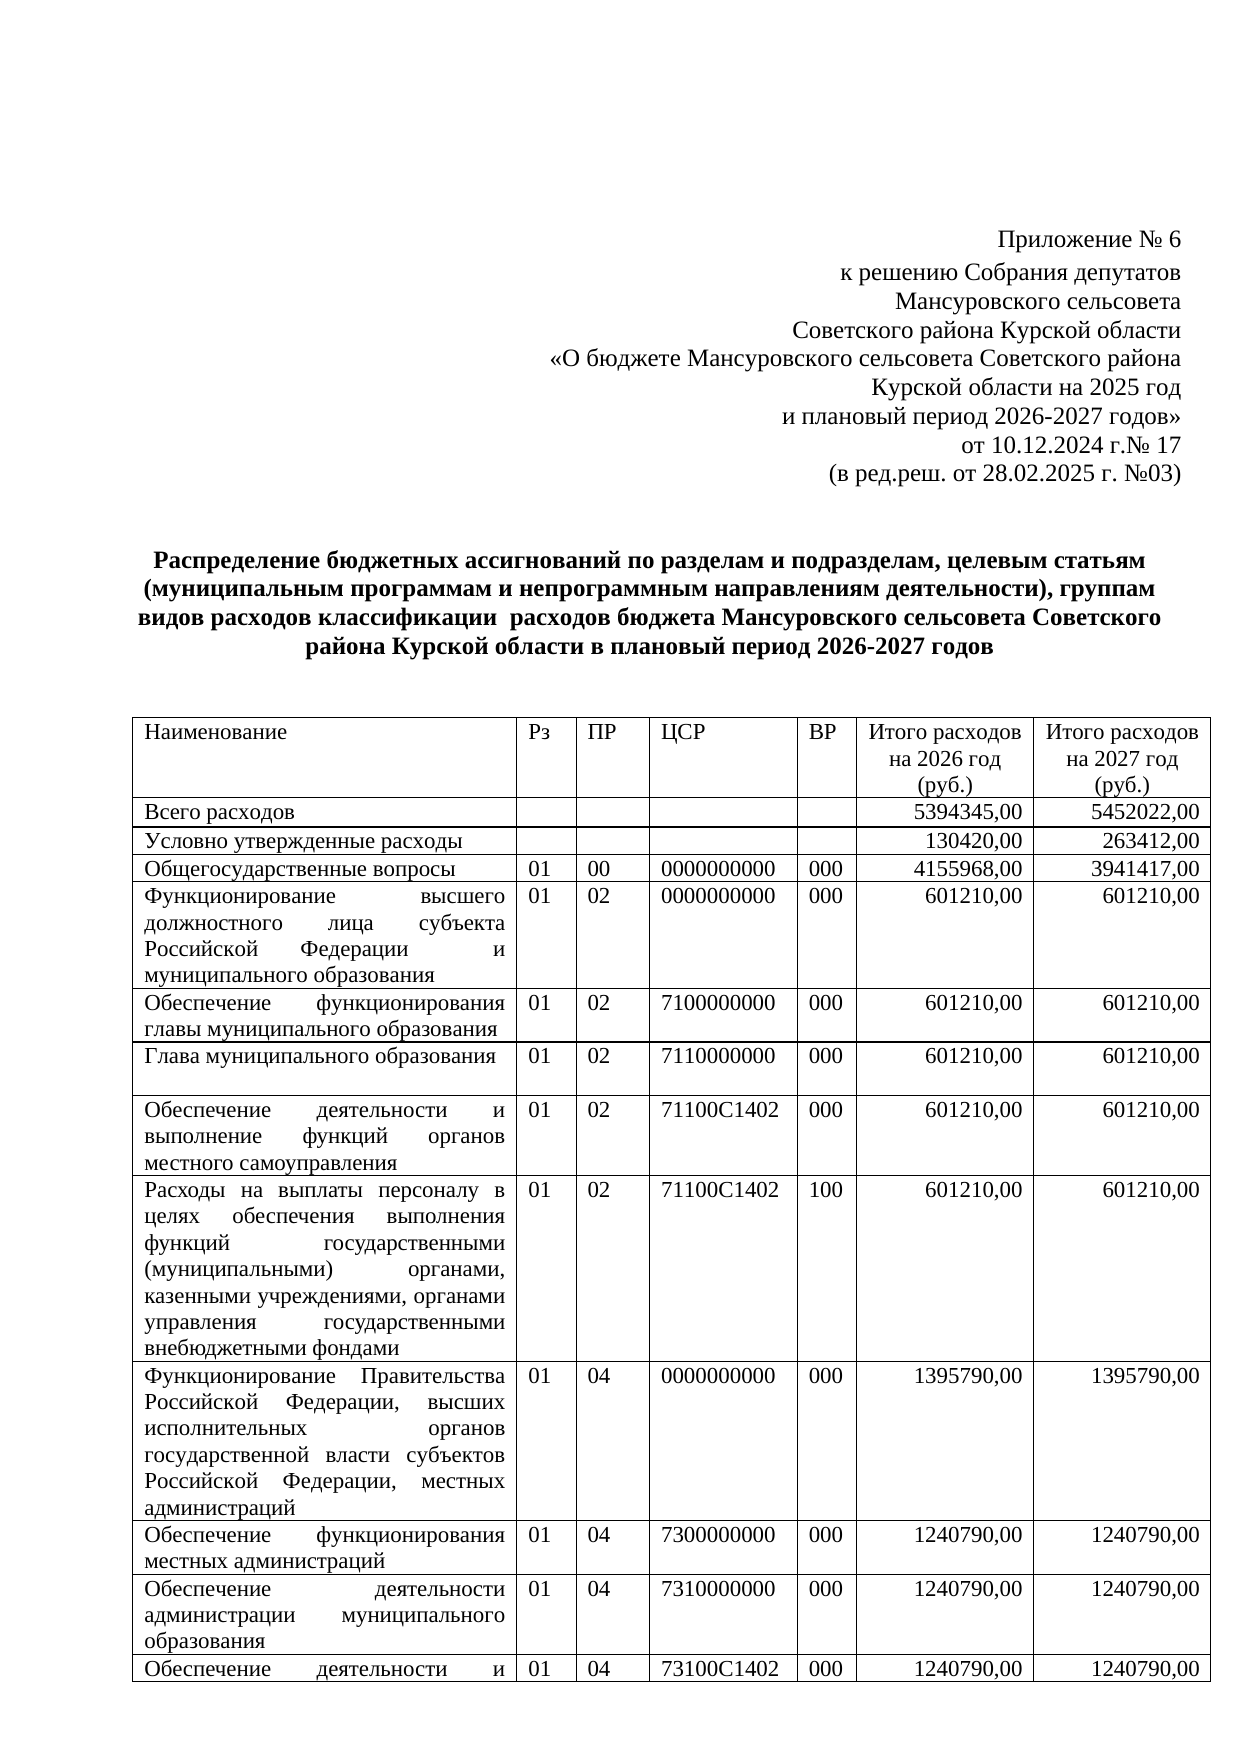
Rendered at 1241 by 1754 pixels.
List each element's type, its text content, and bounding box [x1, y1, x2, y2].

table_cell 1240790,00 [857, 1521, 1033, 1574]
table_cell 000 [798, 1043, 856, 1095]
table_cell 601210,00 [1034, 989, 1210, 1041]
table_cell 02 [577, 882, 649, 988]
table_cell 000 [798, 1575, 856, 1654]
table_cell 7110000000 [650, 1043, 797, 1095]
table_cell 71100С1402 [650, 1096, 797, 1175]
table_cell 1395790,00 [1034, 1362, 1210, 1520]
table_cell 02 [577, 989, 649, 1041]
table_cell 01 [517, 1655, 576, 1681]
table_cell Обеспечение функционирования главы муниципального образования [133, 989, 516, 1041]
table_cell Функционирование высшего должностного лица субъекта Российской Федерации и муниципального образования [133, 882, 516, 988]
table_cell 01 [517, 1575, 576, 1654]
table_cell 1240790,00 [1034, 1521, 1210, 1574]
text и плановый период 2026-2027 годов» [118, 401, 1181, 430]
table_cell 4155968,00 [857, 855, 1033, 881]
table_cell [517, 828, 576, 854]
text Приложение № 6 [118, 224, 1181, 253]
table_cell [517, 798, 576, 826]
table_cell 601210,00 [1034, 882, 1210, 988]
table_header Рз [517, 718, 576, 797]
table_header ЦСР [650, 718, 797, 797]
table_cell [650, 828, 797, 854]
text от 10.12.2024 г.№ 17 [118, 430, 1181, 458]
table_header ВР [798, 718, 856, 797]
table_cell Обеспечение функционирования местных администраций [133, 1521, 516, 1574]
table_cell 01 [517, 1096, 576, 1175]
table_cell 5452022,00 [1034, 798, 1210, 826]
table_cell 71100С1402 [650, 1176, 797, 1361]
table_cell 01 [517, 989, 576, 1041]
table_cell 000 [798, 1655, 856, 1681]
text Распределение бюджетных ассигнований по разделам и подразделам, целевым статьям (муниципальным программам и непрограммным направлениям деятельности), группам видов расходов классификации расходов бюджета Мансуровского сельсовета Советского района Курской области в плановый период 2026-2027 годов [118, 545, 1181, 660]
table_cell 601210,00 [1034, 1176, 1210, 1361]
table_cell 0000000000 [650, 882, 797, 988]
table_cell Условно утвержденные расходы [133, 828, 516, 854]
table_cell 1240790,00 [857, 1575, 1033, 1654]
table_cell 601210,00 [857, 1176, 1033, 1361]
table_cell 04 [577, 1575, 649, 1654]
table_cell 130420,00 [857, 828, 1033, 854]
table_cell 5394345,00 [857, 798, 1033, 826]
table_cell 000 [798, 1362, 856, 1520]
table_cell 02 [577, 1043, 649, 1095]
table_cell 000 [798, 1521, 856, 1574]
table_cell 04 [577, 1521, 649, 1574]
table_cell 01 [517, 882, 576, 988]
table_cell 1240790,00 [1034, 1575, 1210, 1654]
text (в ред.реш. от 28.02.2025 г. №03) [118, 458, 1181, 487]
table_cell 00 [577, 855, 649, 881]
table_cell 01 [517, 1043, 576, 1095]
table_cell 73100С1402 [650, 1655, 797, 1681]
table_cell [798, 828, 856, 854]
table_header Итого расходов на 2027 год (руб.) [1034, 718, 1210, 797]
table_cell 601210,00 [857, 1096, 1033, 1175]
table_cell 601210,00 [857, 989, 1033, 1041]
table_cell 3941417,00 [1034, 855, 1210, 881]
table_cell 000 [798, 1096, 856, 1175]
table_cell 01 [517, 1521, 576, 1574]
text Мансуровского сельсовета [118, 286, 1181, 315]
table_cell 000 [798, 882, 856, 988]
table_cell Общегосударственные вопросы [133, 855, 516, 881]
table_cell [650, 798, 797, 826]
table_cell 01 [517, 1362, 576, 1520]
table_cell Глава муниципального образования [133, 1043, 516, 1095]
table_cell 1240790,00 [1034, 1655, 1210, 1681]
text к решению Собрания депутатов [118, 257, 1181, 286]
table_cell Обеспечение деятельности администрации муниципального образования [133, 1575, 516, 1654]
table_cell 263412,00 [1034, 828, 1210, 854]
table_cell [798, 798, 856, 826]
table_cell 7300000000 [650, 1521, 797, 1574]
table_cell 601210,00 [857, 882, 1033, 988]
table_cell Обеспечение деятельности и выполнение функций органов местного самоуправления [133, 1096, 516, 1175]
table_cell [133, 1655, 516, 1681]
table_header Итого расходов на 2026 год (руб.) [857, 718, 1033, 797]
table_cell Всего расходов [133, 798, 516, 826]
table_cell 0000000000 [650, 1362, 797, 1520]
table_cell 1240790,00 [857, 1655, 1033, 1681]
table_cell 100 [798, 1176, 856, 1361]
text «О бюджете Мансуровского сельсовета Советского района [118, 343, 1181, 372]
table_cell 601210,00 [1034, 1043, 1210, 1095]
table_cell 0000000000 [650, 855, 797, 881]
table_cell 02 [577, 1096, 649, 1175]
table_cell [577, 828, 649, 854]
table_cell Функционирование Правительства Российской Федерации, высших исполнительных органов государственной власти субъектов Российской Федерации, местных администраций [133, 1362, 516, 1520]
text Курской области на 2025 год [118, 372, 1181, 401]
table_cell [577, 798, 649, 826]
table_cell 01 [517, 855, 576, 881]
text Советского района Курской области [118, 315, 1181, 343]
table_cell 7310000000 [650, 1575, 797, 1654]
table_cell 02 [577, 1176, 649, 1361]
table_cell 601210,00 [1034, 1096, 1210, 1175]
table_cell 7100000000 [650, 989, 797, 1041]
table_header ПР [577, 718, 649, 797]
table_header Наименование [133, 718, 516, 797]
table_cell 601210,00 [857, 1043, 1033, 1095]
table_cell 04 [577, 1655, 649, 1681]
table_cell 000 [798, 989, 856, 1041]
table_cell 04 [577, 1362, 649, 1520]
table_cell 01 [517, 1176, 576, 1361]
table_cell 1395790,00 [857, 1362, 1033, 1520]
table_cell 000 [798, 855, 856, 881]
